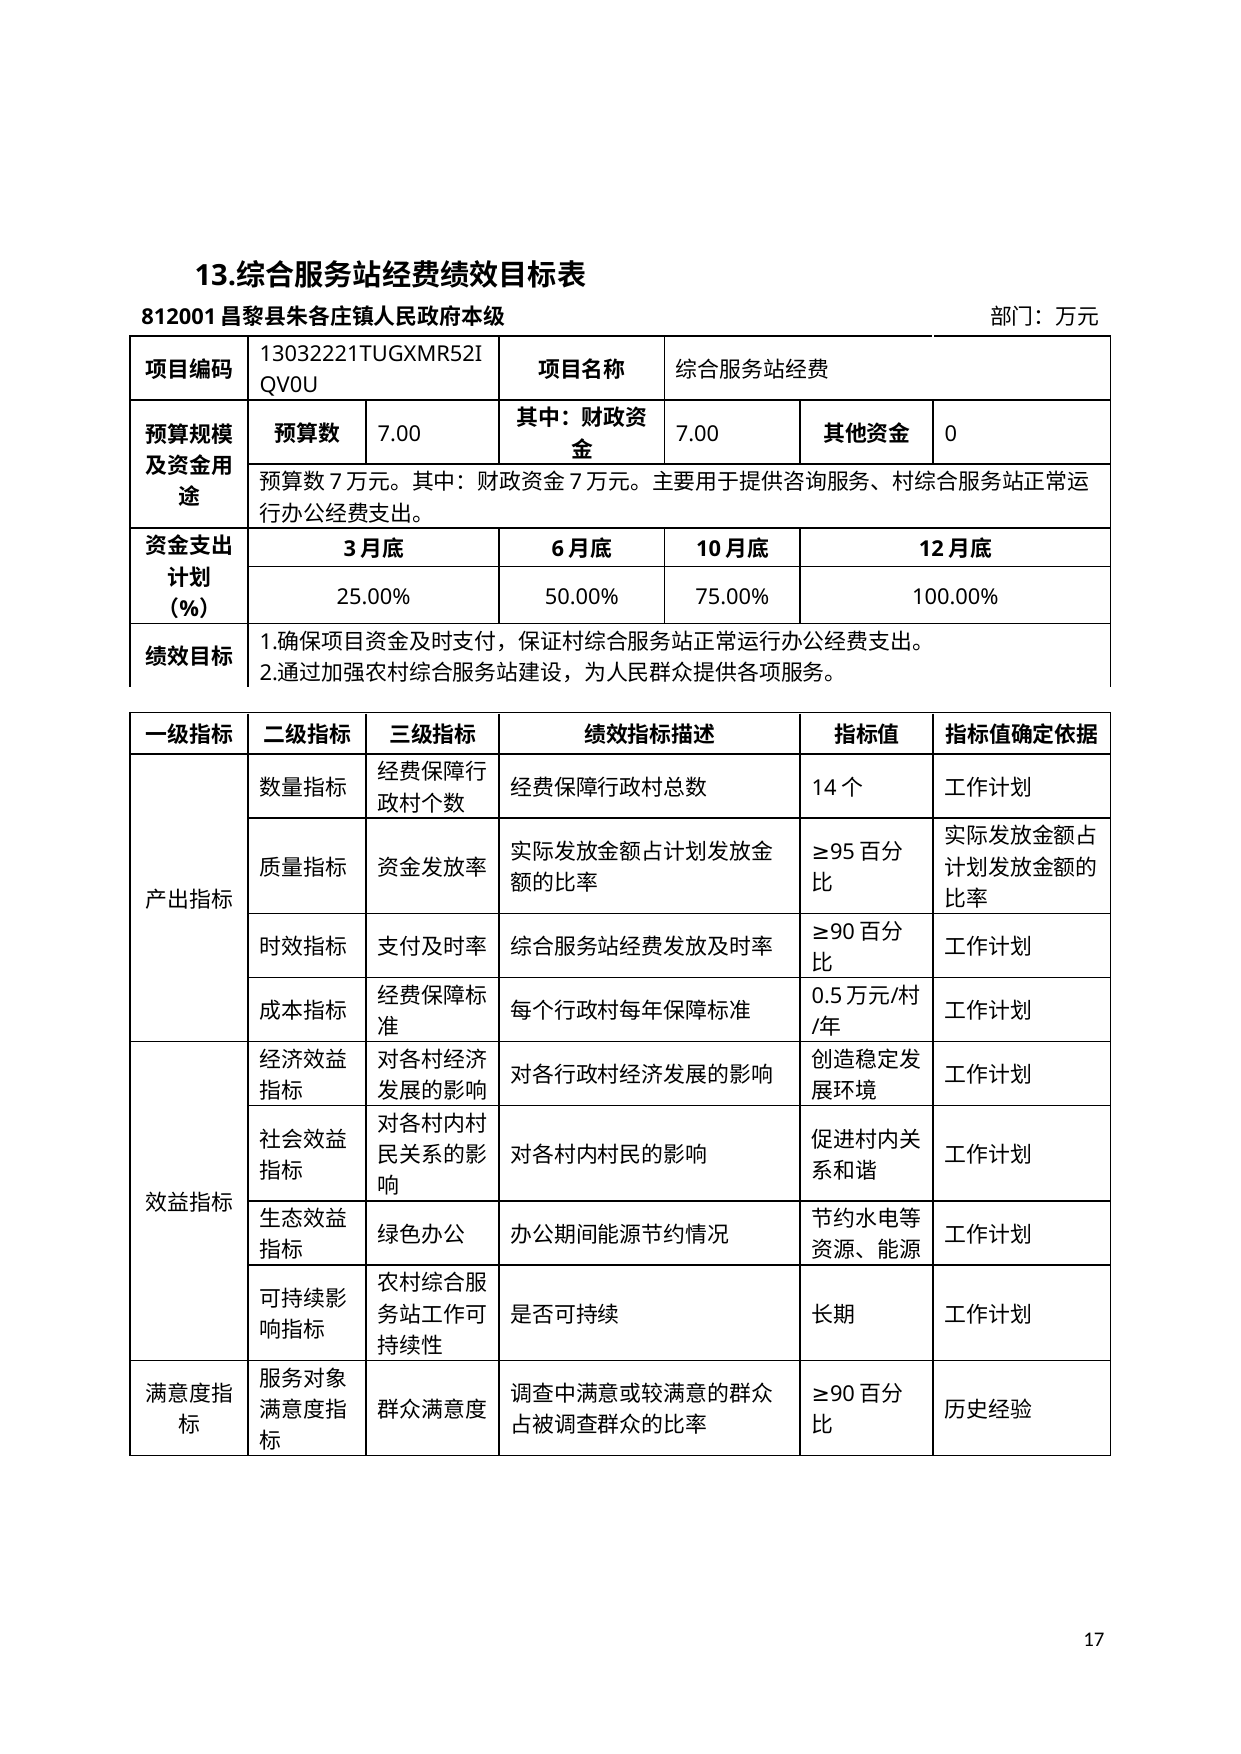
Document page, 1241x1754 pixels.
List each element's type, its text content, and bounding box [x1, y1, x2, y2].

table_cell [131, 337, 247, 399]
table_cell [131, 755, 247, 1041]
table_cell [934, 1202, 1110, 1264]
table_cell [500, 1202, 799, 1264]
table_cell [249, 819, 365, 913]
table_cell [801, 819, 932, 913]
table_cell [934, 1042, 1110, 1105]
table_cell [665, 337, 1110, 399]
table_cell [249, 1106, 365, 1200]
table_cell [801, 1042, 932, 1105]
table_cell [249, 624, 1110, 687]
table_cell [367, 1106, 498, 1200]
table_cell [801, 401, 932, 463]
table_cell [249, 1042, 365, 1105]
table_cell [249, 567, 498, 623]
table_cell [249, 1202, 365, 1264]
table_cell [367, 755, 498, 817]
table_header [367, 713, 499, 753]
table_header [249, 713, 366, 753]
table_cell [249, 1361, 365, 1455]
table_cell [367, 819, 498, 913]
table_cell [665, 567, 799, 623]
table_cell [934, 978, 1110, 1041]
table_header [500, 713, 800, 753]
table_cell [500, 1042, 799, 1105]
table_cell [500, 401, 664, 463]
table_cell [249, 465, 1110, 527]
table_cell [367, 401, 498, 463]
text 13.综合服务站经费绩效目标表 [136, 251, 1104, 294]
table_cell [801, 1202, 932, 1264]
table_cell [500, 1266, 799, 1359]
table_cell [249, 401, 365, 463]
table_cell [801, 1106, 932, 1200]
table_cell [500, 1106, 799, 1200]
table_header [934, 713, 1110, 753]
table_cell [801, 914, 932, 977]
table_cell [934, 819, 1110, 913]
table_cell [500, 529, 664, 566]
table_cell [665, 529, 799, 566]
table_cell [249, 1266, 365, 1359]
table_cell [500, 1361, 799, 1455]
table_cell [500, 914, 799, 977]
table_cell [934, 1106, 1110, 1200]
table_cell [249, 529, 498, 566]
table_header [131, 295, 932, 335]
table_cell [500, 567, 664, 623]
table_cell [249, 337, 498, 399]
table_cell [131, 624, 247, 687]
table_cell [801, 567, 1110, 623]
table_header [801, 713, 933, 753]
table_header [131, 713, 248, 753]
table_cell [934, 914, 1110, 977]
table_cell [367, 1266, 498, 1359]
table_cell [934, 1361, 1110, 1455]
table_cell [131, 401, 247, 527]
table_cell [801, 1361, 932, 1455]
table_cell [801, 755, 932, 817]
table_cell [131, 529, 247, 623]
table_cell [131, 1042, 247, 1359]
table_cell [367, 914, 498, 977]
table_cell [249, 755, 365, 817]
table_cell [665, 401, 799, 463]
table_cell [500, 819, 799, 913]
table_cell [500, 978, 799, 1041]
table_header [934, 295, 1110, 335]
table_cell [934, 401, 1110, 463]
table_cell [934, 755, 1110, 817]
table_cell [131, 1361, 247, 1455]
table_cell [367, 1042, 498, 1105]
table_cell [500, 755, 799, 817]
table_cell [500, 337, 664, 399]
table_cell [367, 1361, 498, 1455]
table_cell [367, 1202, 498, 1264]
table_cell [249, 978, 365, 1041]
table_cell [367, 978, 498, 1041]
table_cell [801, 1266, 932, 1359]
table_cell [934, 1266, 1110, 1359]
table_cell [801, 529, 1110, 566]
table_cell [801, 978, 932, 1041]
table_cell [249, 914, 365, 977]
